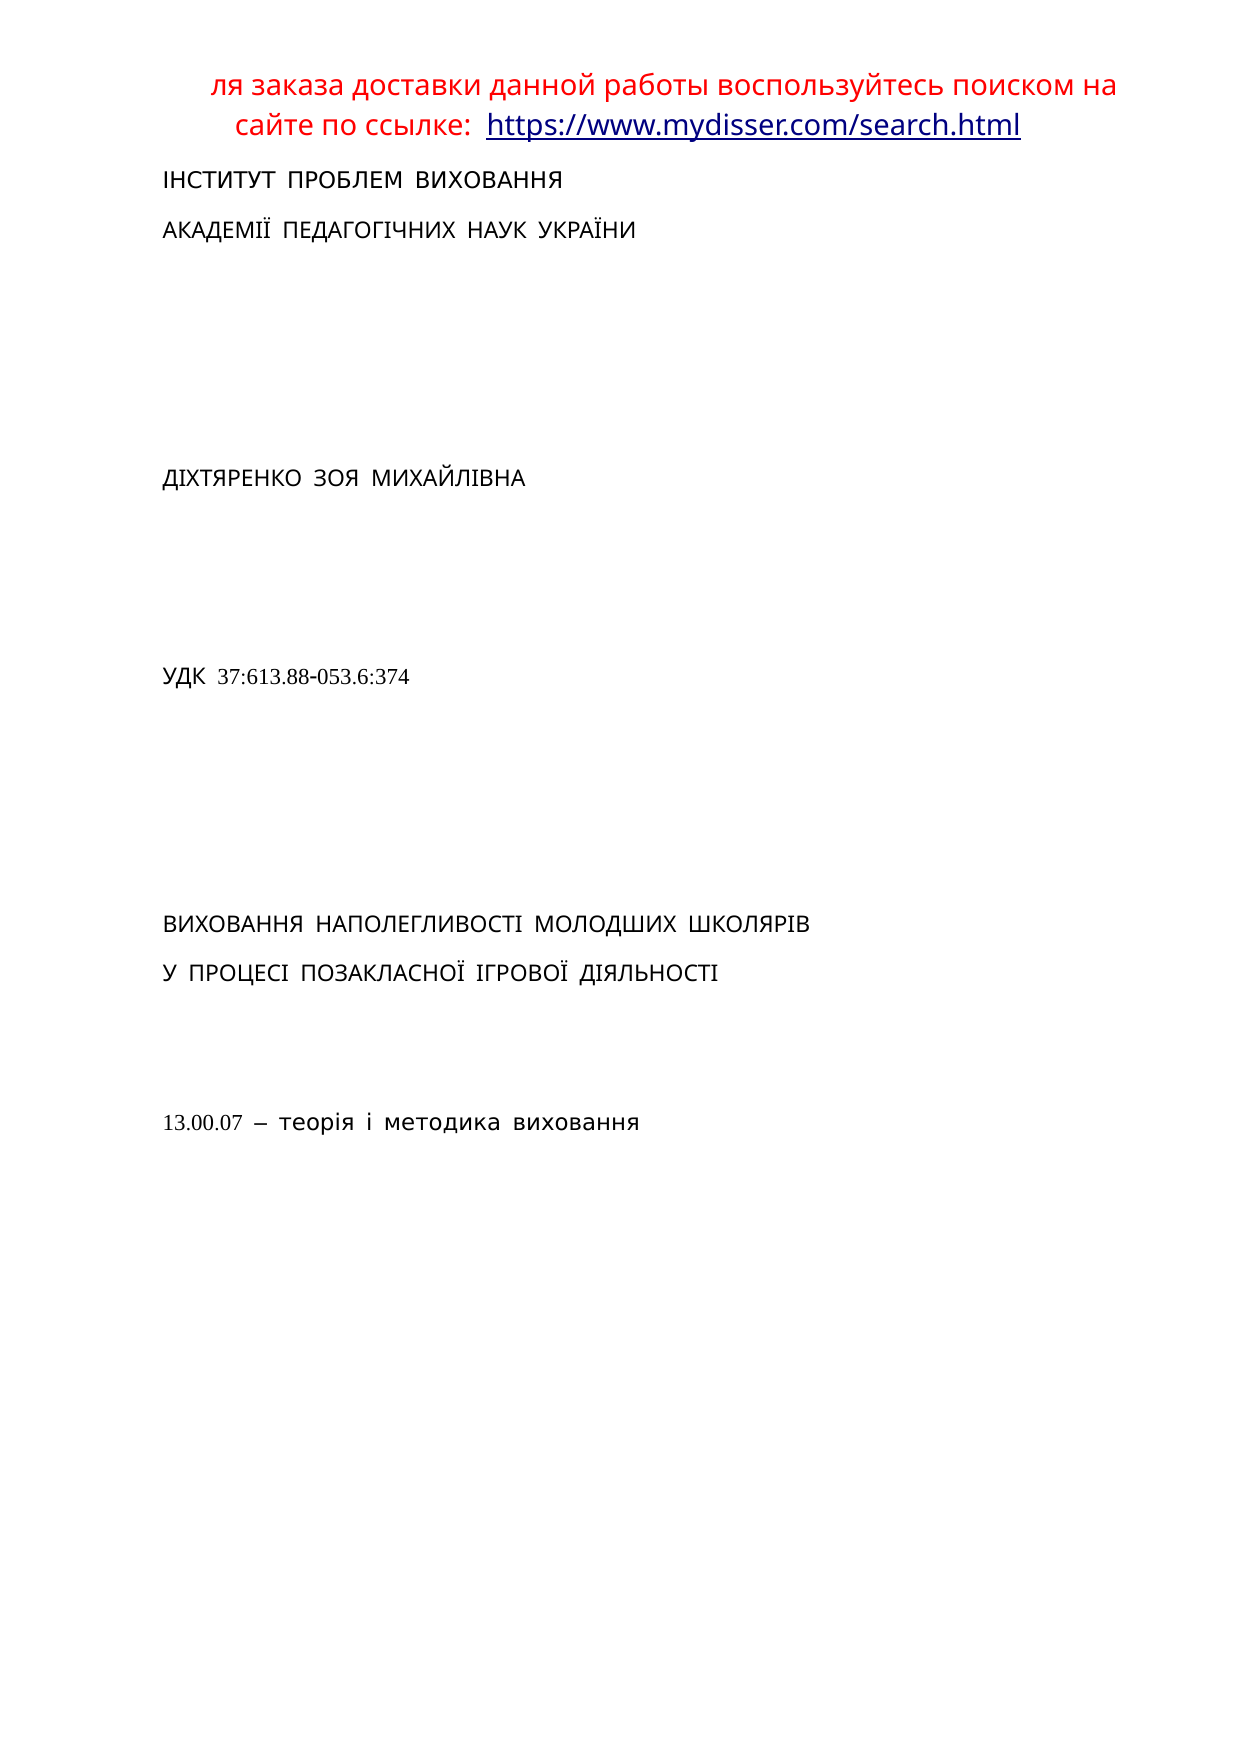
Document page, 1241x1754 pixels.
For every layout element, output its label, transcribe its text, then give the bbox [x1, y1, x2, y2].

text ВИХОВАННЯНАПОЛЕГЛИВОСТІМОЛОДШИХШКОЛЯРІВ [103, 908, 1152, 937]
text –теоріяіметодикавиховання [103, 1107, 1152, 1135]
text ІНСТИТУТПРОБЛЕМВИХОВАННЯ [103, 164, 1152, 193]
text ДІХТЯРЕНКОЗОЯМИХАЙЛІВНА [103, 462, 1152, 491]
text АКАДЕМІЇПЕДАГОГІЧНИХНАУКУКРАЇНИ [103, 214, 1152, 243]
text УПРОЦЕСІПОЗАКЛАСНОЇІГРОВОЇДІЯЛЬНОСТІ [103, 958, 1152, 987]
text УДК [103, 660, 1152, 689]
